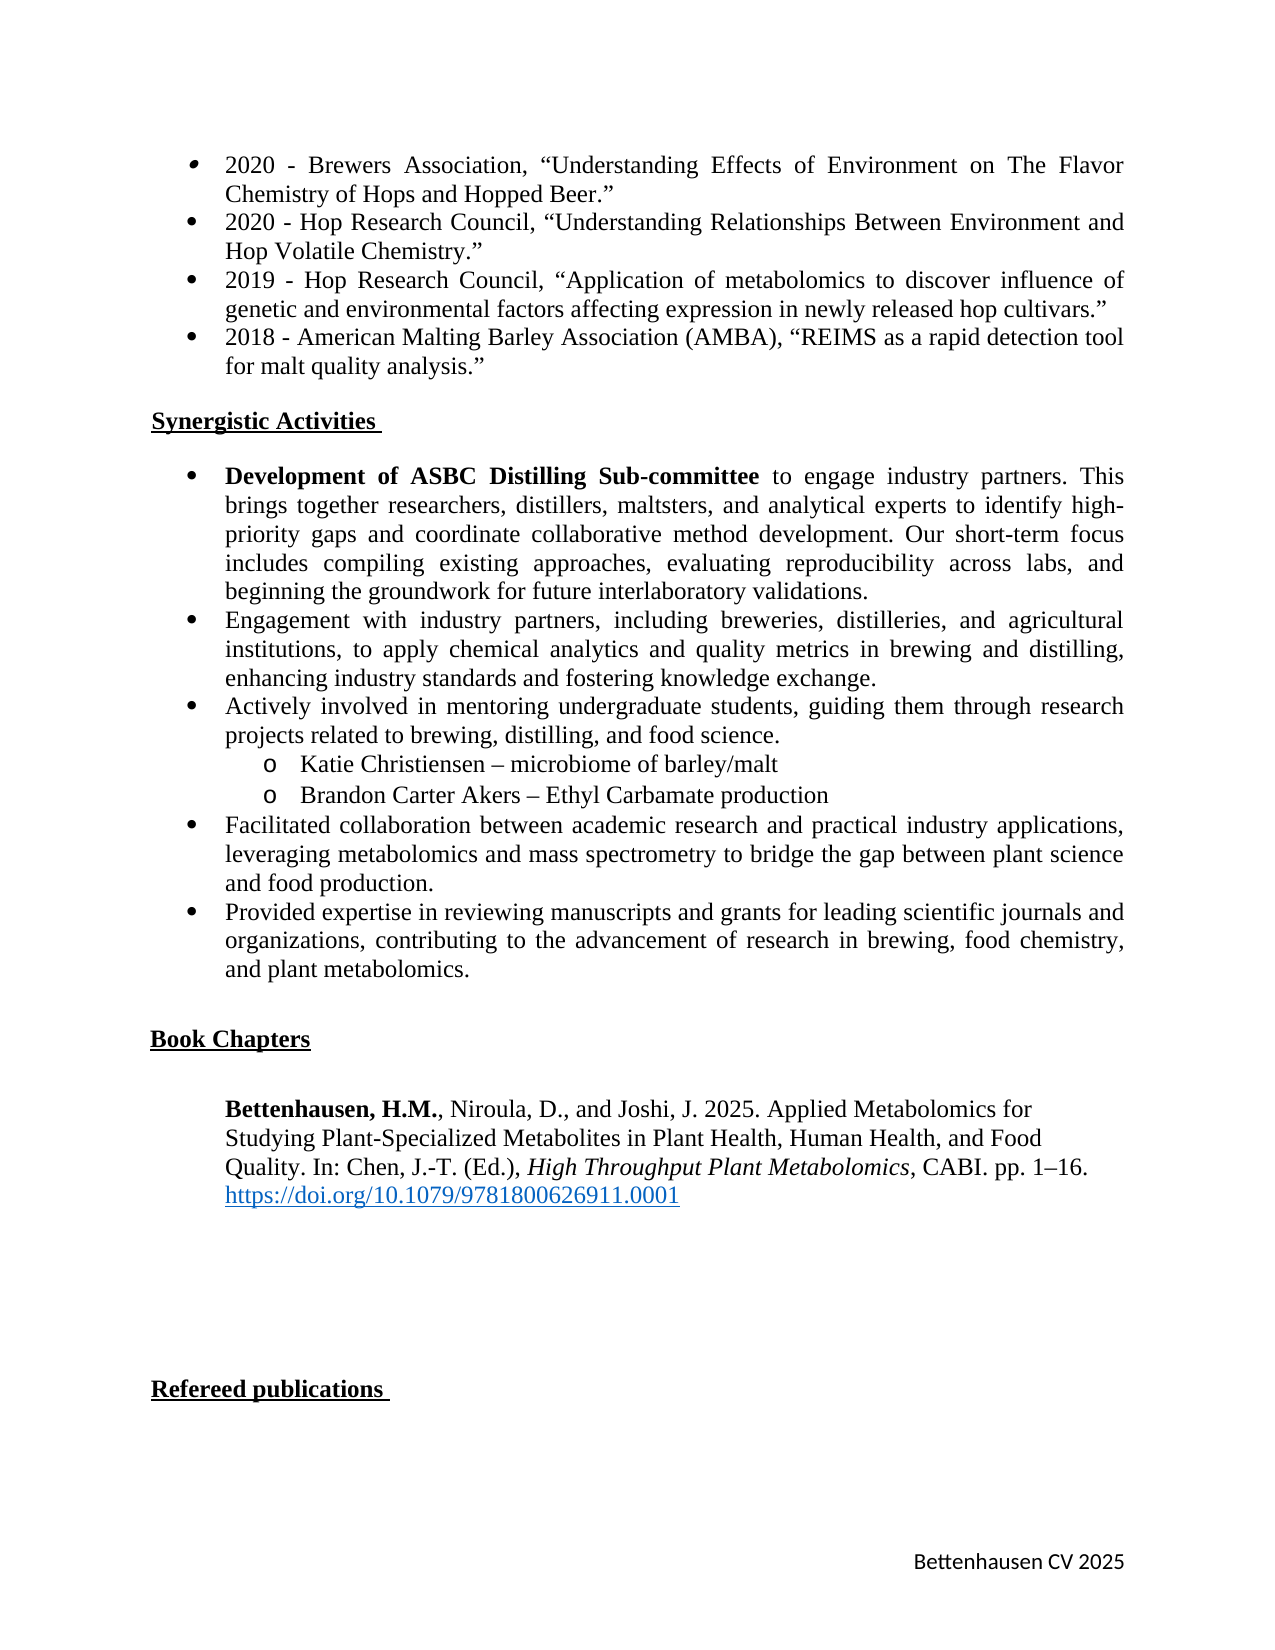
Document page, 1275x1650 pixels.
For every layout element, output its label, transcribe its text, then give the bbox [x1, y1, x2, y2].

list 2018 - American Malting Barley Association (AMBA), “REIMS as a rapid detection tool for malt quality analysis.” [187, 322, 1125, 380]
text Refereed publications [150, 1374, 1125, 1403]
list Brandon Carter Akers – Ethyl Carbamate production [262, 780, 1125, 811]
list 2019 - Hop Research Council, “Application of metabolomics to discover influence of genetic and environmental factors affecting expression in newly released hop cultivars.” [187, 265, 1125, 322]
list Katie Christiensen – microbiome of barley/malt [262, 749, 1125, 780]
list 2020 - Hop Research Council, “Understanding Relationships Between Environment and Hop Volatile Chemistry.” [187, 207, 1125, 265]
list Actively involved in mentoring undergraduate students, guiding them through research projects related to brewing, distilling, and food science. [187, 691, 1125, 749]
list Engagement with industry partners, including breweries, distilleries, and agricultural institutions, to apply chemical analytics and quality metrics in brewing and distilling, enhancing industry standards and fostering knowledge exchange. [187, 605, 1125, 691]
list Provided expertise in reviewing manuscripts and grants for leading scientific journals and organizations, contributing to the advancement of research in brewing, food chemistry, and plant metabolomics. [187, 897, 1125, 983]
list Facilitated collaboration between academic research and practical industry applications, leveraging metabolomics and mass spectrometry to bridge the gap between plant science and food production. [187, 811, 1125, 897]
list Bettenhausen, H.M., Niroula, D., and Joshi, J. 2025. Applied Metabolomics for Studying Plant-Specialized Metabolites in Plant Health, Human Health, and Food Quality. In: Chen, J.-T. (Ed.), High Throughput Plant Metabolomics, CABI. pp. 1–16. https://doi.org/10.1079/9781800626911.0001 [225, 1094, 1125, 1209]
text Synergistic Activities [151, 406, 1125, 435]
list Development of ASBC Distilling Sub-committee to engage industry partners. This brings together researchers, distillers, maltsters, and analytical experts to identify high-priority gaps and coordinate collaborative method development. Our short-term focus includes compiling existing approaches, evaluating reproducibility across labs, and beginning the groundwork for future interlaboratory validations. [187, 461, 1125, 605]
list 2020 - Brewers Association, “Understanding Effects of Environment on The Flavor Chemistry of Hops and Hopped Beer.” [187, 150, 1125, 207]
text Book Chapters [150, 1024, 1125, 1053]
